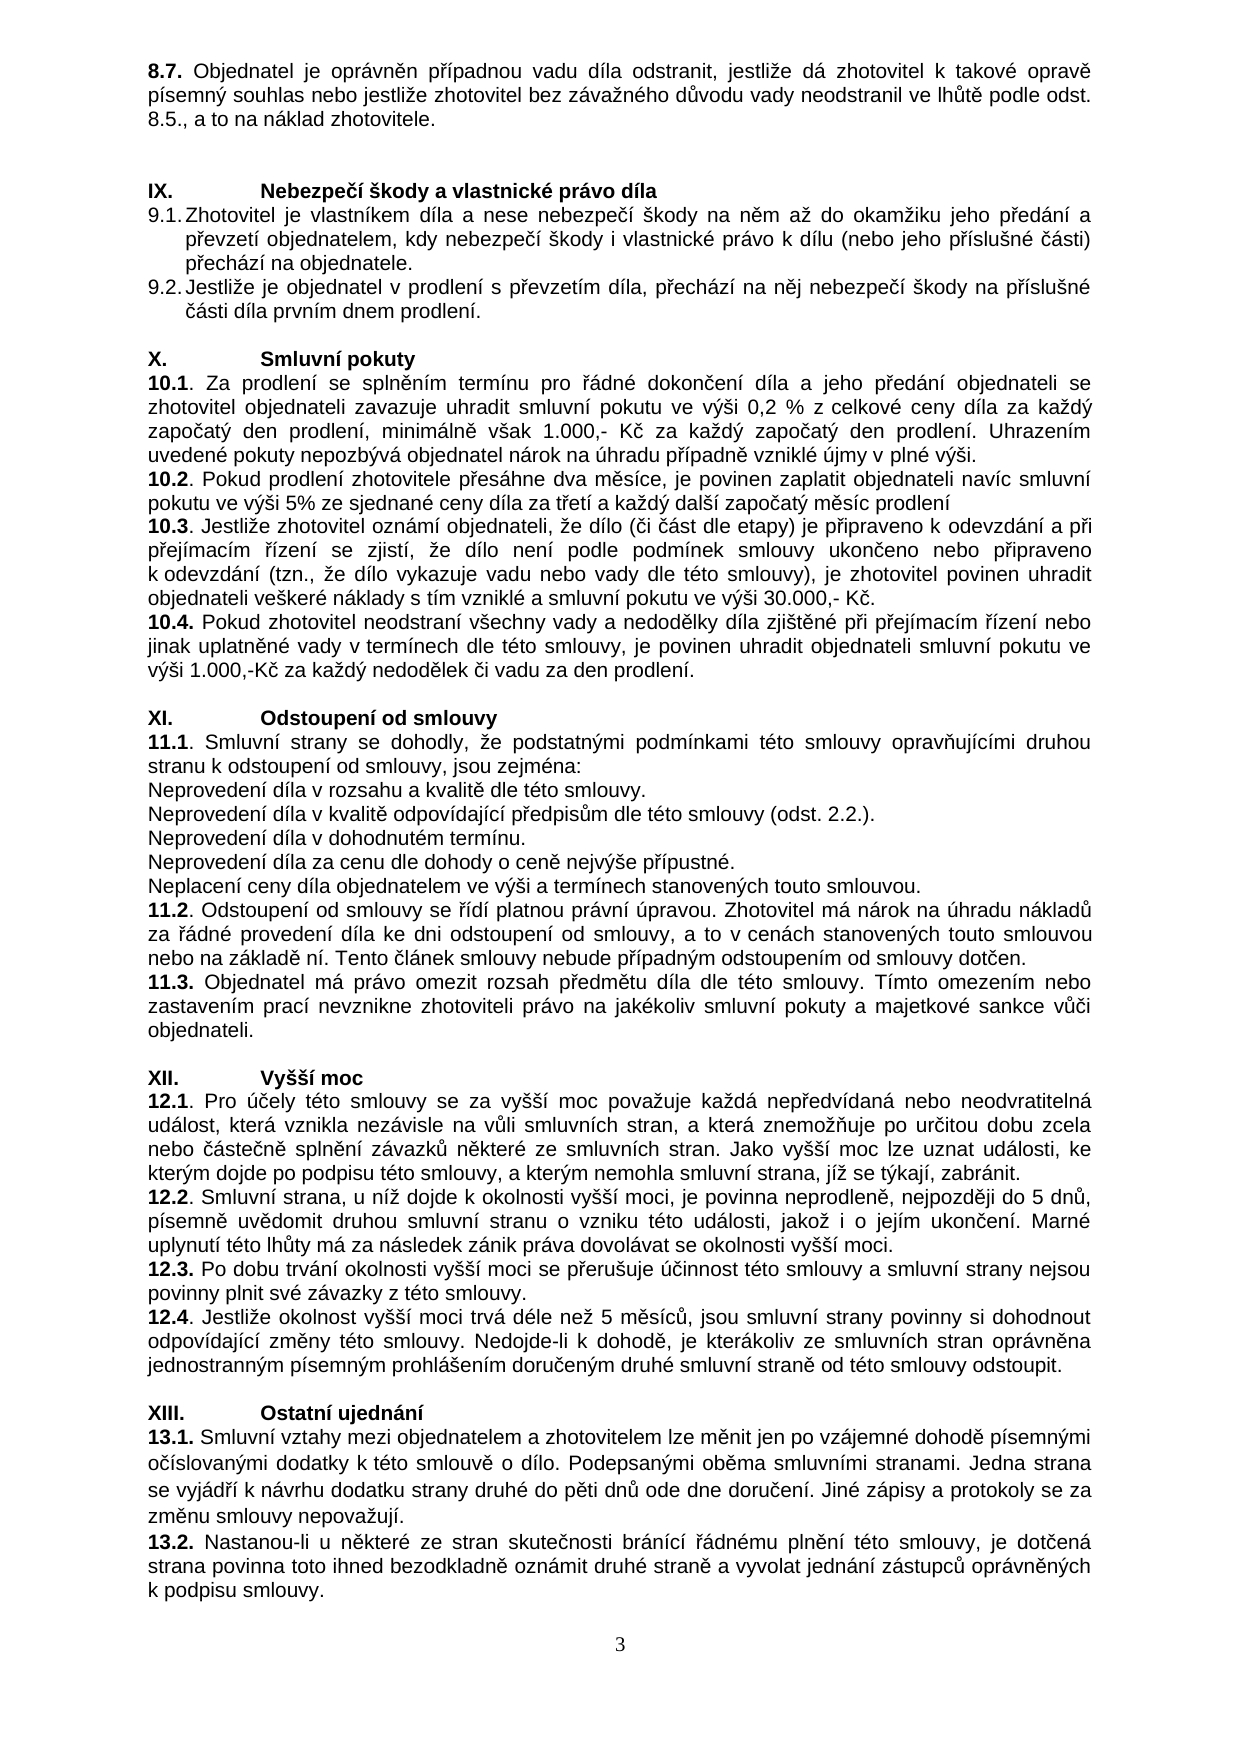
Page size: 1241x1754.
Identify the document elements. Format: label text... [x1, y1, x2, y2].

text 12.4. Jestliže okolnost vyšší moci trvá déle než 5 měsíců, jsou smluvní strany povinny si dohodnout odpovídající změny této smlouvy. Nedojde-li k dohodě, je kterákoliv ze smluvních stran oprávněna jednostranným písemným prohlášením doručeným druhé smluvní straně od této smlouvy odstoupit. [148, 1305, 1092, 1377]
list Odstoupení od smlouvy [148, 706, 1092, 730]
text Neplacení ceny díla objednatelem ve výši a termínech stanovených touto smlouvou. [148, 874, 1093, 898]
text 11.3. Objednatel má právo omezit rozsah předmětu díla dle této smlouvy. Tímto omezením nebo zastavením prací nevznikne zhotoviteli právo na jakékoliv smluvní pokuty a majetkové sankce vůči objednateli. [148, 969, 1093, 1041]
text 13.1. Smluvní vztahy mezi objednatelem a zhotovitelem lze měnit jen po vzájemné dohodě písemnými očíslovanými dodatky k této smlouvě o dílo. Podepsanými oběma smluvními stranami. Jedna strana se vyjádří k návrhu dodatku strany druhé do pěti dnů ode dne doručení. Jiné zápisy a protokoly se za změnu smlouvy nepovažují. [148, 1425, 1092, 1528]
list Nebezpečí škody a vlastnické právo díla [148, 179, 1092, 203]
text Neprovedení díla v kvalitě odpovídající předpisům dle této smlouvy (odst. 2.2.). [148, 802, 1093, 826]
text 10.3. Jestliže zhotovitel oznámí objednateli, že dílo (či část dle etapy) je připraveno k odevzdání a při přejímacím řízení se zjistí, že dílo není podle podmínek smlouvy ukončeno nebo připraveno k odevzdání (tzn., že dílo vykazuje vadu nebo vady dle této smlouvy), je zhotovitel povinen uhradit objednateli veškeré náklady s tím vzniklé a smluvní pokutu ve výši 30.000,- Kč. [148, 514, 1093, 610]
text 13.2. Nastanou-li u některé ze stran skutečnosti bránící řádnému plnění této smlouvy, je dotčená strana povinna toto ihned bezodkladně oznámit druhé straně a vyvolat jednání zástupců oprávněných k podpisu smlouvy. [148, 1530, 1093, 1602]
list Vyšší moc [148, 1065, 1092, 1089]
text 10.2. Pokud prodlení zhotovitele přesáhne dva měsíce, je povinen zaplatit objednateli navíc smluvní pokutu ve výši 5% ze sjednané ceny díla za třetí a každý další započatý měsíc prodlení [148, 466, 1093, 514]
text 8.7. Objednatel je oprávněn případnou vadu díla odstranit, jestliže dá zhotovitel k takové opravě písemný souhlas nebo jestliže zhotovitel bez závažného důvodu vady neodstranil ve lhůtě podle odst. 8.5., a to na náklad zhotovitele. [148, 59, 1092, 131]
text 12.1. Pro účely této smlouvy se za vyšší moc považuje každá nepředvídaná nebo neodvratitelná událost, která vznikla nezávisle na vůli smluvních stran, a která znemožňuje po určitou dobu zcela nebo částečně splnění závazků některé ze smluvních stran. Jako vyšší moc lze uznat události, ke kterým dojde po podpisu této smlouvy, a kterým nemohla smluvní strana, jíž se týkají, zabránit. [148, 1089, 1092, 1185]
text 11.2. Odstoupení od smlouvy se řídí platnou právní úpravou. Zhotovitel má nárok na úhradu nákladů za řádné provedení díla ke dni odstoupení od smlouvy, a to v cenách stanovených touto smlouvou nebo na základě ní. Tento článek smlouvy nebude případným odstoupením od smlouvy dotčen. [148, 898, 1093, 969]
list Smluvní pokuty [148, 347, 1092, 371]
list Ostatní ujednání [148, 1401, 1092, 1425]
list Zhotovitel je vlastníkem díla a nese nebezpečí škody na něm až do okamžiku jeho předání a převzetí objednatelem, kdy nebezpečí škody i vlastnické právo k dílu (nebo jeho příslušné části) přechází na objednatele. [148, 203, 1092, 275]
list Jestliže je objednatel v prodlení s převzetím díla, přechází na něj nebezpečí škody na příslušné části díla prvním dnem prodlení. [148, 275, 1092, 323]
text 10.1. Za prodlení se splněním termínu pro řádné dokončení díla a jeho předání objednateli se zhotovitel objednateli zavazuje uhradit smluvní pokutu ve výši 0,2 % z celkové ceny díla za každý započatý den prodlení, minimálně však 1.000,- Kč za každý započatý den prodlení. Uhrazením uvedené pokuty nepozbývá objednatel nárok na úhradu případně vzniklé újmy v plné výši. [148, 371, 1093, 466]
text 10.4. Pokud zhotovitel neodstraní všechny vady a nedodělky díla zjištěné při přejímacím řízení nebo jinak uplatněné vady v termínech dle této smlouvy, je povinen uhradit objednateli smluvní pokutu ve výši 1.000,-Kč za každý nedodělek či vadu za den prodlení. [148, 610, 1093, 682]
text Neprovedení díla v dohodnutém termínu. [148, 826, 1093, 850]
text 11.1. Smluvní strany se dohodly, že podstatnými podmínkami této smlouvy opravňujícími druhou stranu k odstoupení od smlouvy, jsou zejména: [148, 730, 1093, 778]
text Neprovedení díla za cenu dle dohody o ceně nejvýše přípustné. [148, 850, 1093, 874]
text Neprovedení díla v rozsahu a kvalitě dle této smlouvy. [148, 778, 1093, 802]
text 12.2. Smluvní strana, u níž dojde k okolnosti vyšší moci, je povinna neprodleně, nejpozději do 5 dnů, písemně uvědomit druhou smluvní stranu o vzniku této události, jakož i o jejím ukončení. Marné uplynutí této lhůty má za následek zánik práva dovolávat se okolnosti vyšší moci. [148, 1185, 1092, 1257]
text 12.3. Po dobu trvání okolnosti vyšší moci se přerušuje účinnost této smlouvy a smluvní strany nejsou povinny plnit své závazky z této smlouvy. [148, 1257, 1092, 1305]
